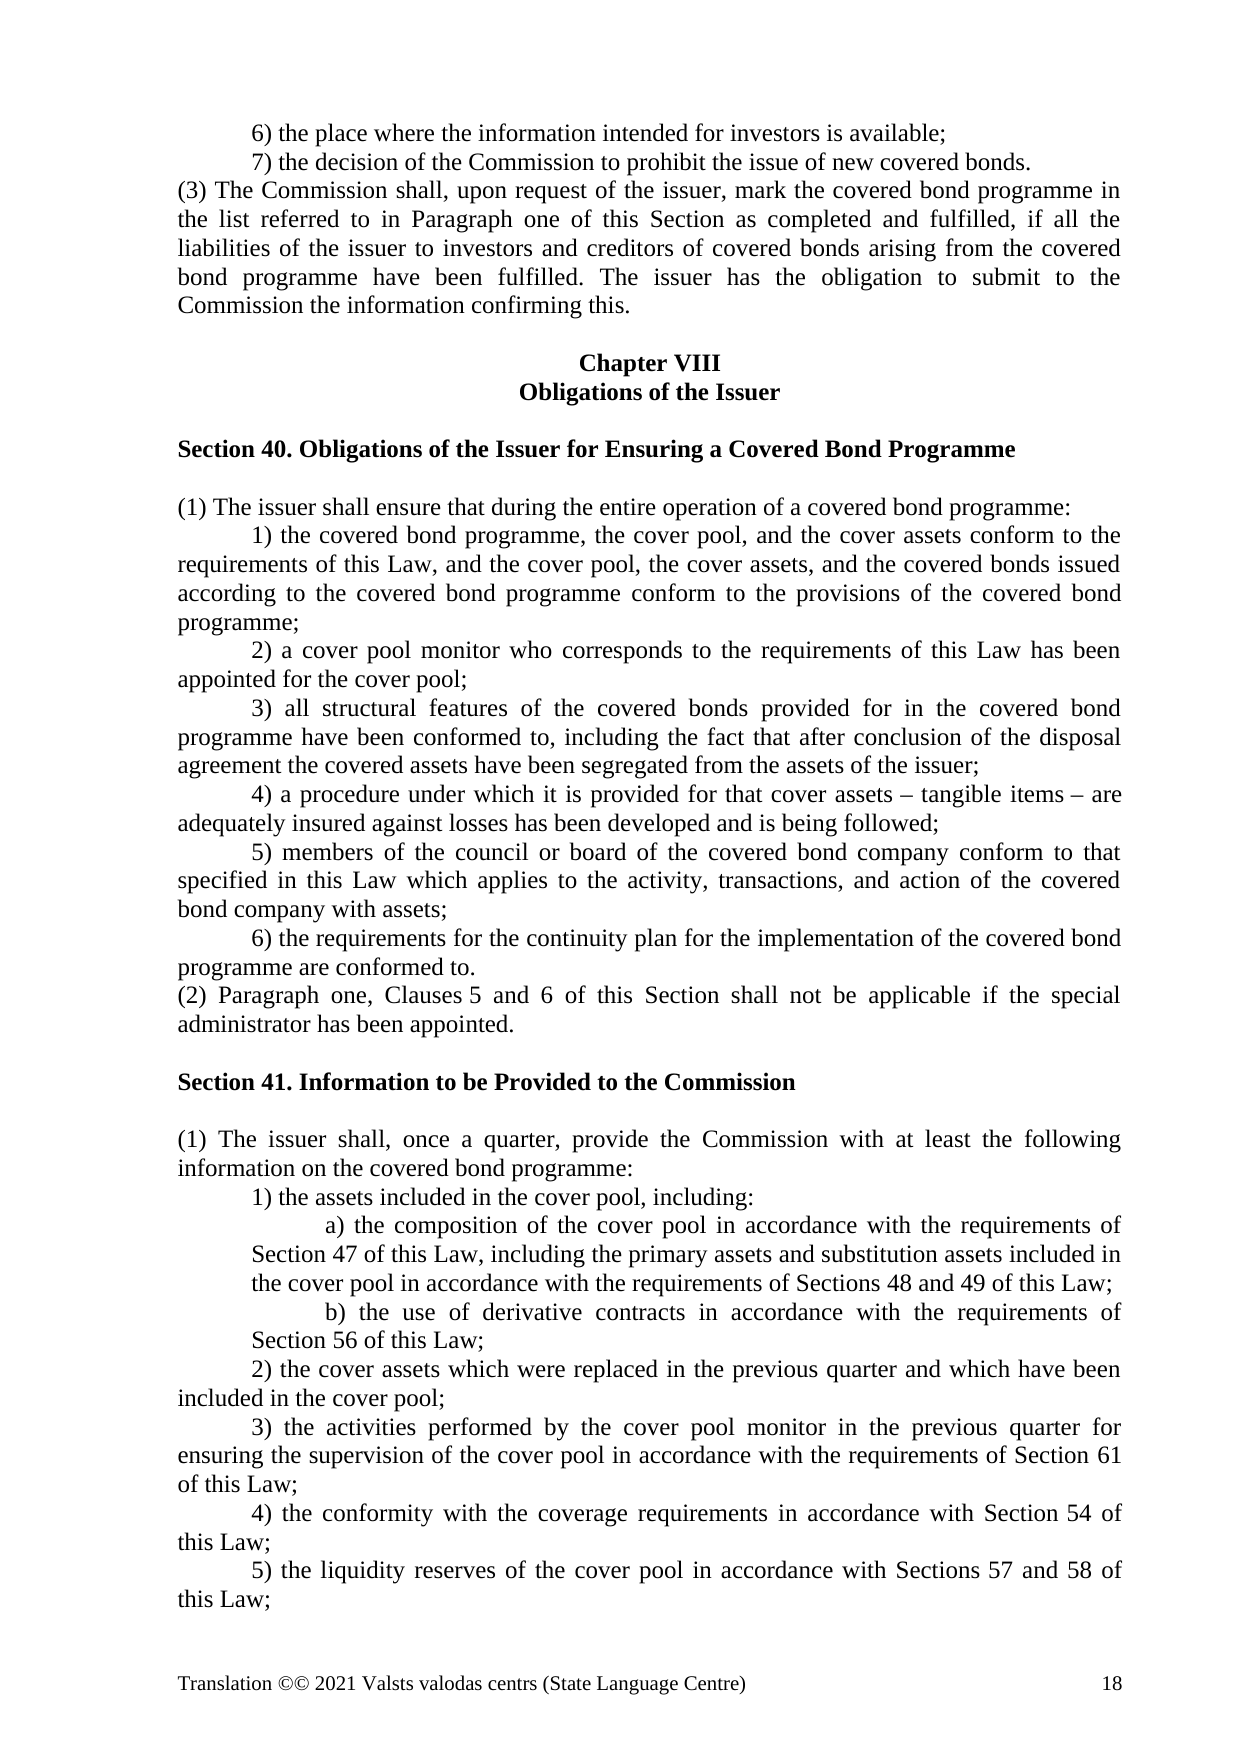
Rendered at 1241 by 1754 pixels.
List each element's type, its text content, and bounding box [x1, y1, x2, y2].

text 6) the requirements for the continuity plan for the implementation of the covered bond programme are conformed to. [177, 923, 1122, 981]
text 2) the cover assets which were replaced in the previous quarter and which have been included in the cover pool; [177, 1354, 1122, 1412]
text (3) The Commission shall, upon request of the issuer, mark the covered bond programme in the list referred to in Paragraph one of this Section as completed and fulfilled, if all the liabilities of the issuer to investors and creditors of covered bonds arising from the covered bond programme have been fulfilled. The issuer has the obligation to submit to the Commission the information confirming this. [177, 176, 1122, 319]
text Obligations of the Issuer [177, 377, 1122, 406]
text (2) Paragraph one, Clauses 5 and 6 of this Section shall not be applicable if the special administrator has been appointed. [177, 981, 1122, 1038]
text a) the composition of the cover pool in accordance with the requirements of Section 47 of this Law, including the primary assets and substitution assets included in the cover pool in accordance with the requirements of Sections 48 and 49 of this Law; [251, 1211, 1122, 1297]
text 2) a cover pool monitor who corresponds to the requirements of this Law has been appointed for the cover pool; [177, 636, 1122, 693]
text (1) The issuer shall ensure that during the entire operation of a covered bond programme: [177, 492, 1122, 521]
text b) the use of derivative contracts in accordance with the requirements of Section 56 of this Law; [251, 1297, 1122, 1354]
text 4) a procedure under which it is provided for that cover assets – tangible items – are adequately insured against losses has been developed and is being followed; [177, 779, 1122, 837]
text 7) the decision of the Commission to prohibit the issue of new covered bonds. [177, 147, 1122, 176]
text Section 41. Information to be Provided to the Commission [177, 1067, 1122, 1096]
text 3) the activities performed by the cover pool monitor in the previous quarter for ensuring the supervision of the cover pool in accordance with the requirements of Section 61 of this Law; [177, 1412, 1122, 1498]
text 6) the place where the information intended for investors is available; [177, 118, 1122, 147]
text Section 40. Obligations of the Issuer for Ensuring a Covered Bond Programme [177, 434, 1122, 463]
text 5) members of the council or board of the covered bond company conform to that specified in this Law which applies to the activity, transactions, and action of the covered bond company with assets; [177, 837, 1122, 923]
text Chapter VIII [177, 348, 1122, 377]
text (1) The issuer shall, once a quarter, provide the Commission with at least the following information on the covered bond programme: [177, 1124, 1122, 1182]
text 4) the conformity with the coverage requirements in accordance with Section 54 of this Law; [177, 1498, 1122, 1556]
text 1) the assets included in the cover pool, including: [177, 1182, 1122, 1211]
text 3) all structural features of the covered bonds provided for in the covered bond programme have been conformed to, including the fact that after conclusion of the disposal agreement the covered assets have been segregated from the assets of the issuer; [177, 693, 1122, 779]
text 1) the covered bond programme, the cover pool, and the cover assets conform to the requirements of this Law, and the cover pool, the cover assets, and the covered bonds issued according to the covered bond programme conform to the provisions of the covered bond programme; [177, 521, 1122, 636]
text 5) the liquidity reserves of the cover pool in accordance with Sections 57 and 58 of this Law; [177, 1556, 1122, 1613]
